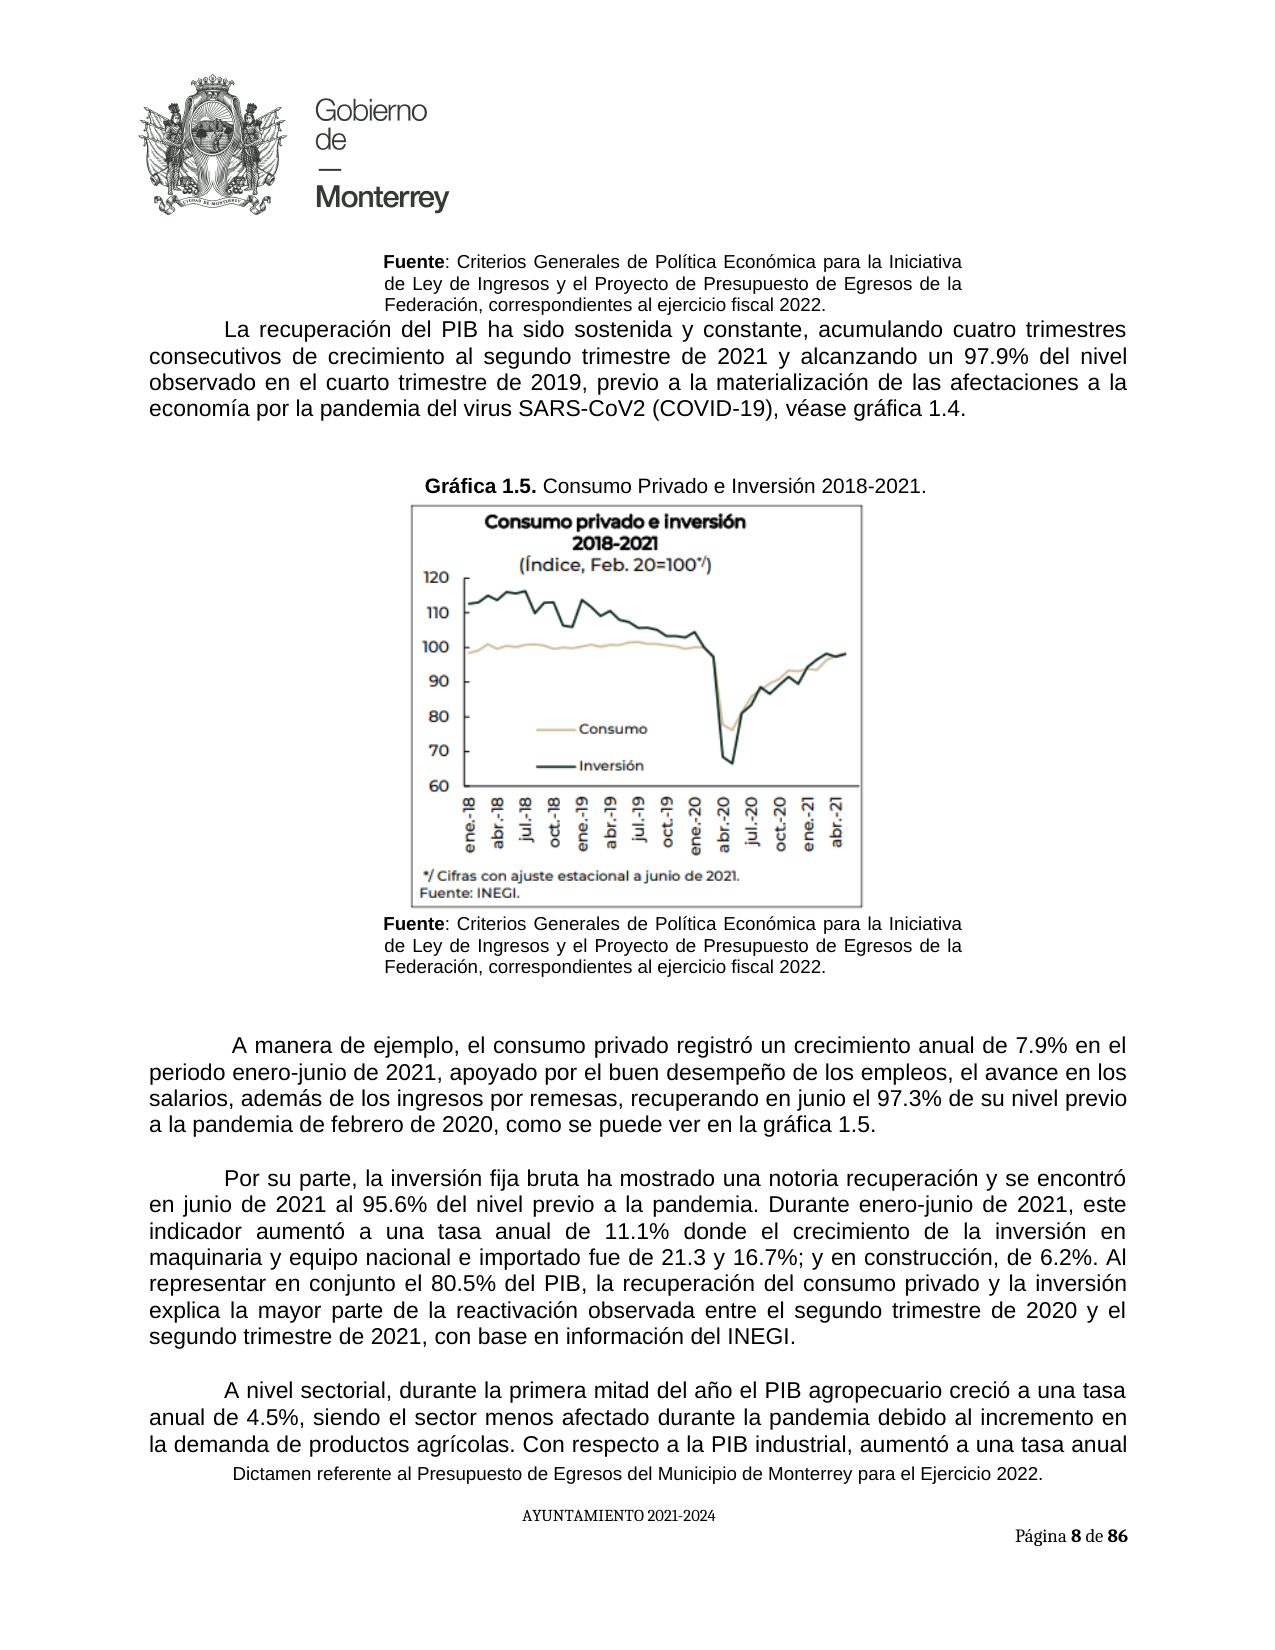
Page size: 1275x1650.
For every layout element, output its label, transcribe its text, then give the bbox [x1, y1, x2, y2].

text A manera de ejemplo, el consumo privado registró un crecimiento anual de 7.9% en el periodo enero-junio de 2021, apoyado por el buen desempeño de los empleos, el avance en los salarios, además de los ingresos por remesas, recuperando en junio el 97.3% de su nivel previo a la pandemia de febrero de 2020, como se puede ver en la gráfica 1.5. [149, 1032, 1128, 1137]
text Gráfica 1.5. Consumo Privado e Inversión 2018-2021. [149, 473, 1128, 497]
text La recuperación del PIB ha sido sostenida y constante, acumulando cuatro trimestres consecutivos de crecimiento al segundo trimestre de 2021 y alcanzando un 97.9% del nivel observado en el cuarto trimestre de 2019, previo a la materialización de las afectaciones a la economía por la pandemia del virus SARS-CoV2 (COVID-19), véase gráfica 1.4. [149, 316, 1128, 422]
picture [117, 52, 470, 219]
text Fuente: Criterios Generales de Política Económica para la Iniciativa de Ley de Ingresos y el Proyecto de Presupuesto de Egresos de la Federación, correspondientes al ejercicio fiscal 2022. [383, 913, 963, 978]
picture [405, 499, 870, 913]
text Por su parte, la inversión fija bruta ha mostrado una notoria recuperación y se encontró en junio de 2021 al 95.6% del nivel previo a la pandemia. Durante enero-junio de 2021, este indicador aumentó a una tasa anual de 11.1% donde el crecimiento de la inversión en maquinaria y equipo nacional e importado fue de 21.3 y 16.7%; y en construcción, de 6.2%. Al representar en conjunto el 80.5% del PIB, la recuperación del consumo privado y la inversión explica la mayor parte de la reactivación observada entre el segundo trimestre de 2020 y el segundo trimestre de 2021, con base en información del INEGI. [149, 1165, 1128, 1349]
text Fuente: Criterios Generales de Política Económica para la Iniciativa de Ley de Ingresos y el Proyecto de Presupuesto de Egresos de la Federación, correspondientes al ejercicio fiscal 2022. [383, 251, 963, 316]
